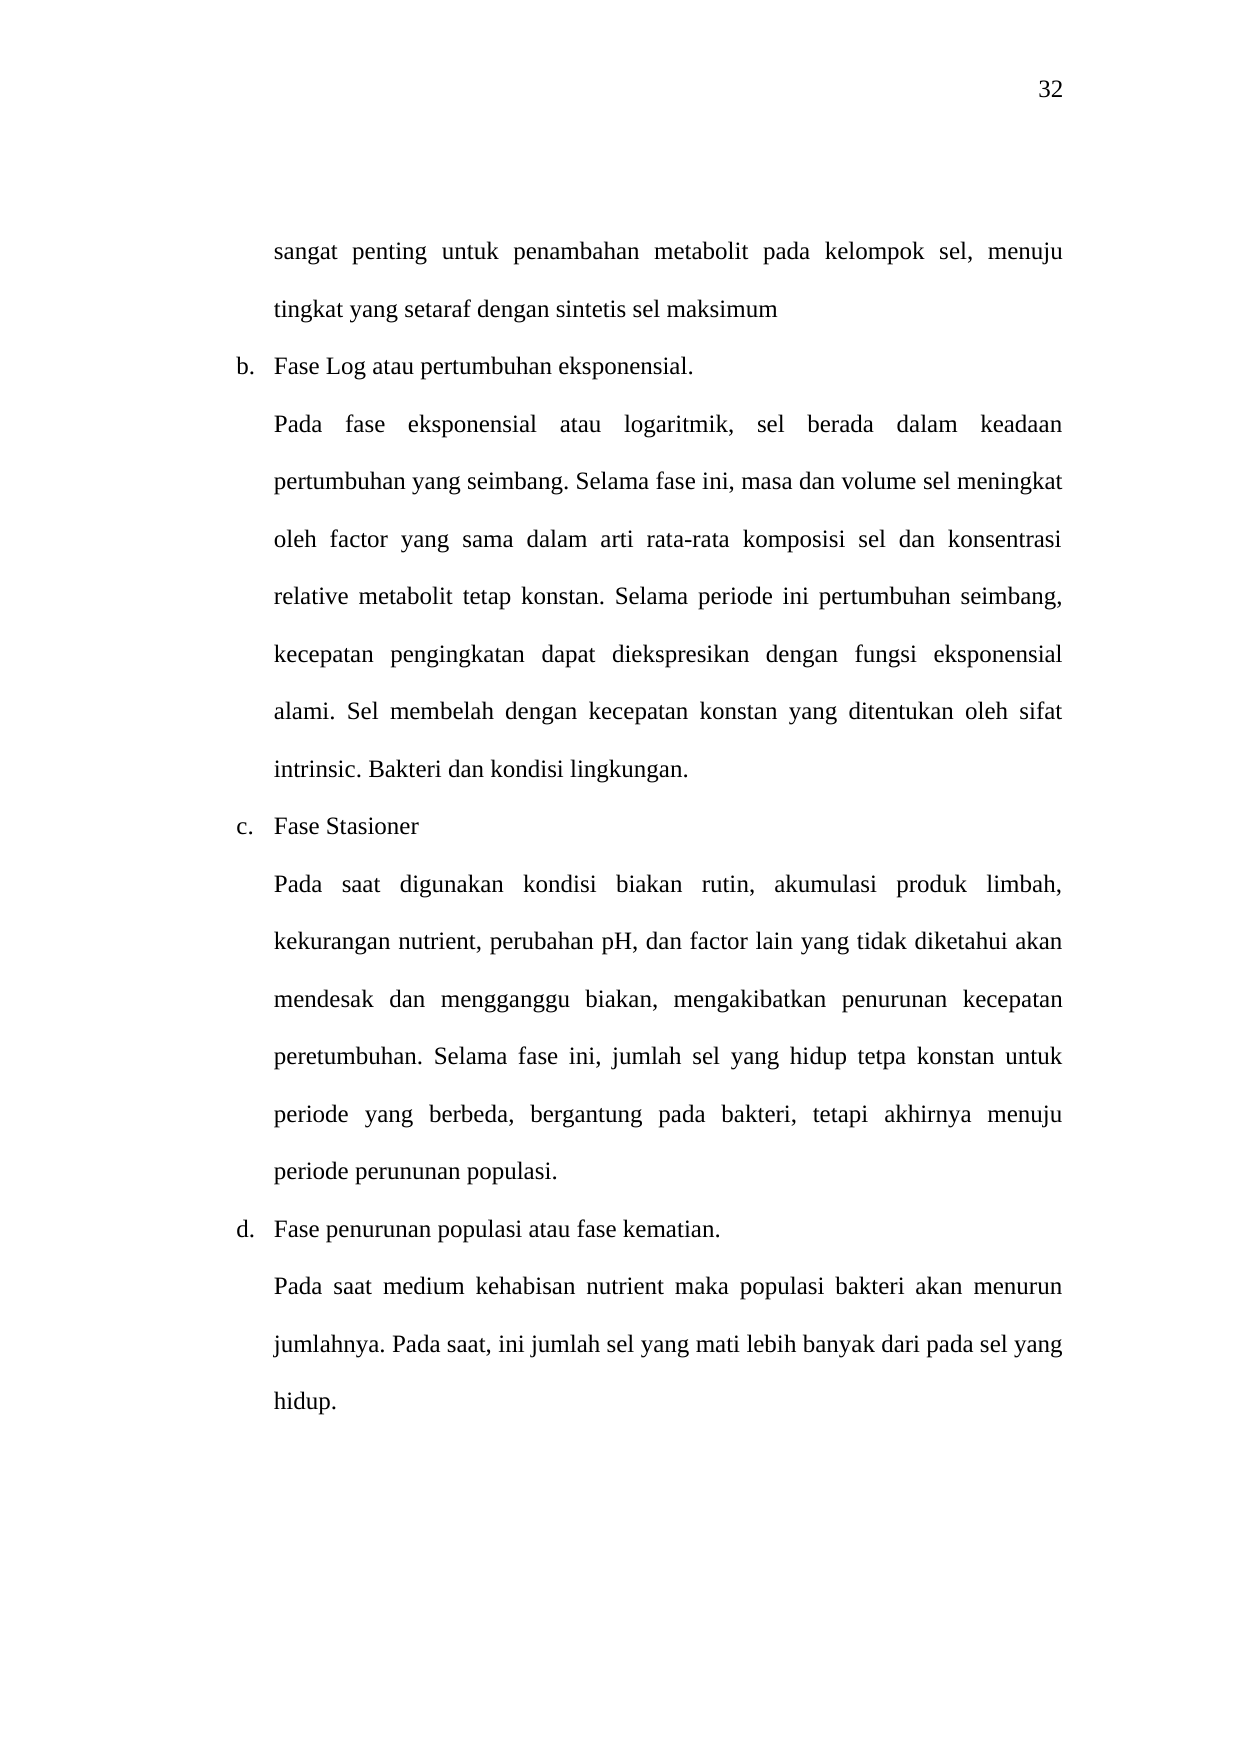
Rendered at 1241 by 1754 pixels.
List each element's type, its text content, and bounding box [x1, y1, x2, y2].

text Pada fase eksponensial atau logaritmik, sel berada dalam keadaan pertumbuhan yang seimbang. Selama fase ini, masa dan volume sel meningkat oleh factor yang sama dalam arti rata-rata komposisi sel dan konsentrasi relative metabolit tetap konstan. Selama periode ini pertumbuhan seimbang, kecepatan pengingkatan dapat diekspresikan dengan fungsi eksponensial alami. Sel membelah dengan kecepatan konstan yang ditentukan oleh sifat intrinsic. Bakteri dan kondisi lingkungan. [274, 409, 1063, 782]
list Fase Log atau pertumbuhan eksponensial. [236, 351, 1063, 380]
list Fase penurunan populasi atau fase kematian. [236, 1214, 1063, 1242]
text Pada saat medium kehabisan nutrient maka populasi bakteri akan menurun jumlahnya. Pada saat, ini jumlah sel yang mati lebih banyak dari pada sel yang hidup. [274, 1271, 1063, 1415]
list Fase Stasioner [236, 811, 1063, 840]
text Pada saat digunakan kondisi biakan rutin, akumulasi produk limbah, kekurangan nutrient, perubahan pH, dan factor lain yang tidak diketahui akan mendesak dan mengganggu biakan, mengakibatkan penurunan kecepatan peretumbuhan. Selama fase ini, jumlah sel yang hidup tetpa konstan untuk periode yang berbeda, bergantung pada bakteri, tetapi akhirnya menuju periode perununan populasi. [274, 869, 1063, 1185]
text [274, 236, 1063, 322]
